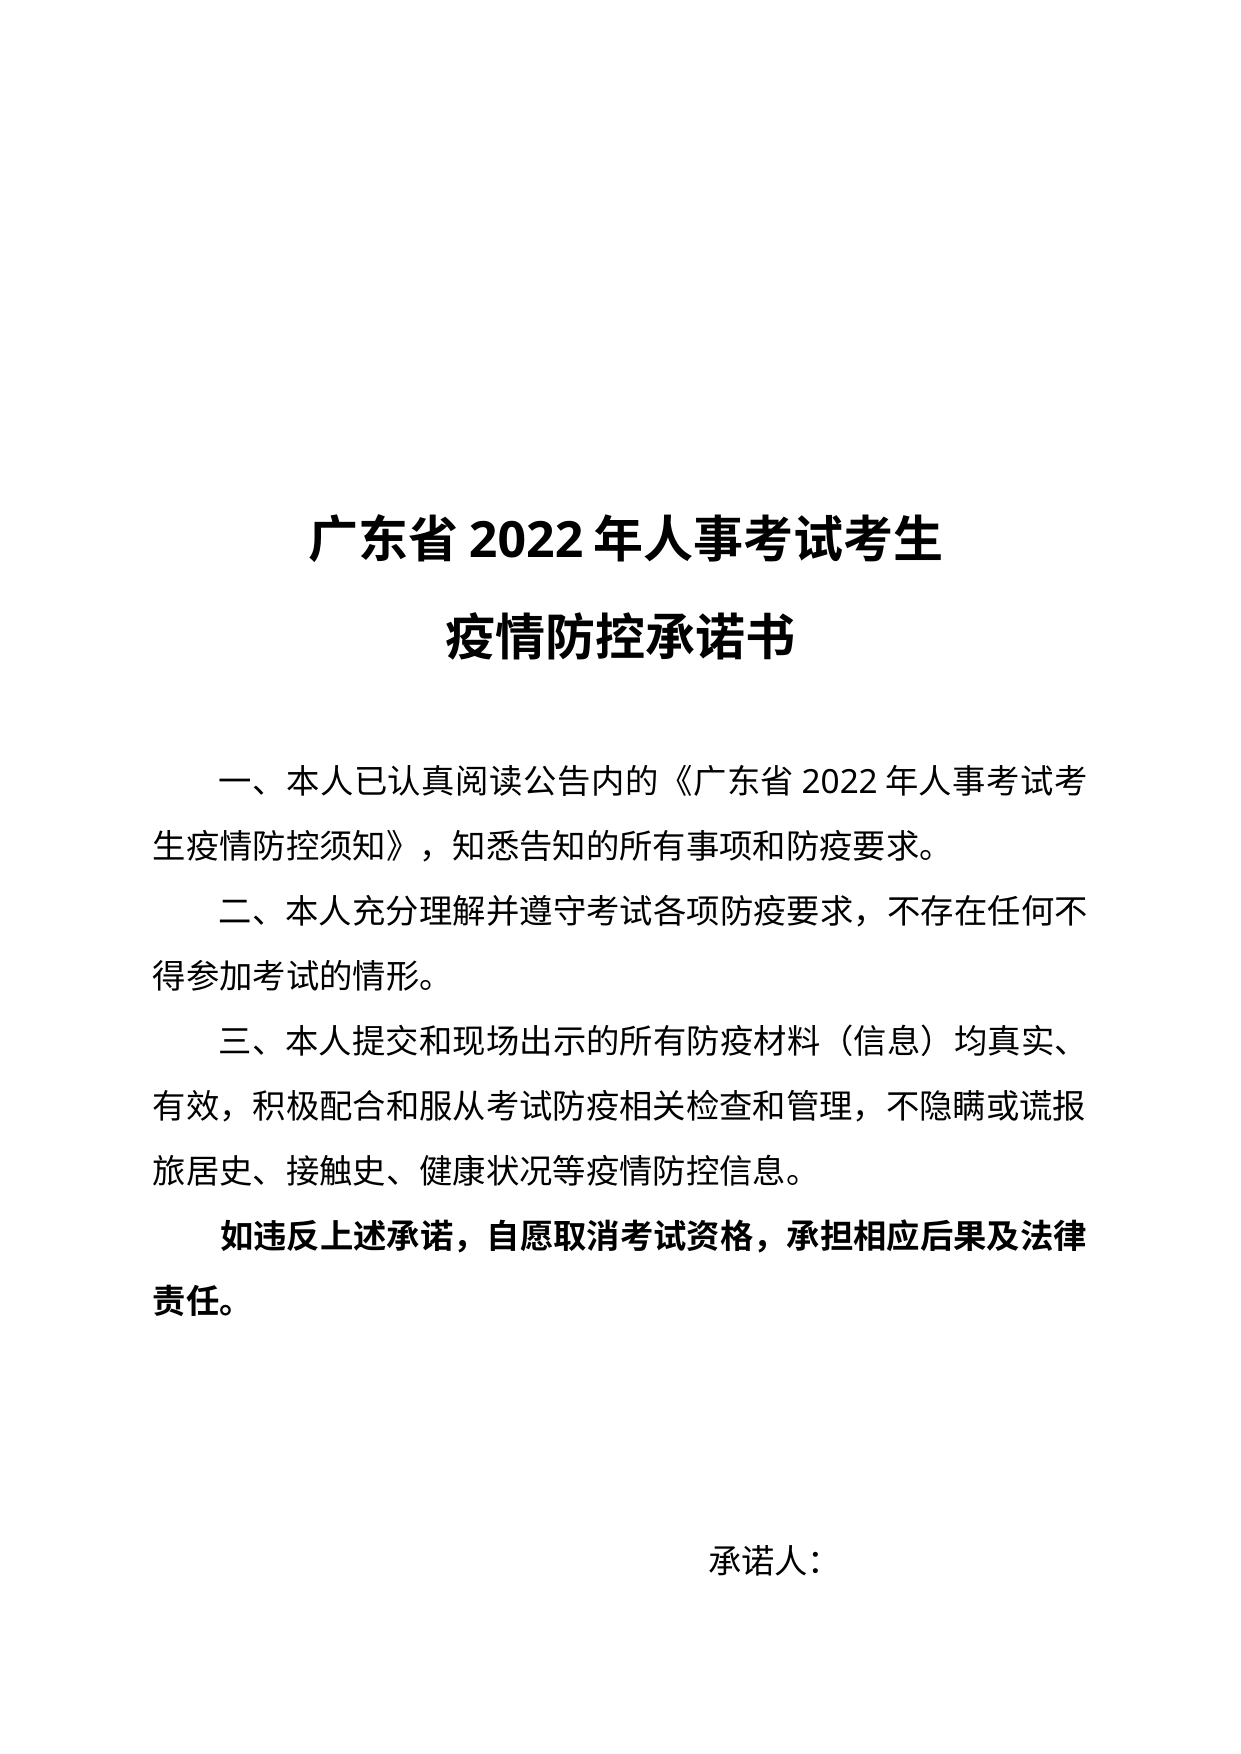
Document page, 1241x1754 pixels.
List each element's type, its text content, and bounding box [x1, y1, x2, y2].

text 广东省2022年人事考试考生 [152, 487, 1088, 584]
text 二、本人充分理解并遵守考试各项防疫要求，不存在任何不得参加考试的情形。 [152, 877, 1088, 1007]
text 一、本人已认真阅读公告内的《广东省2022年人事考试考生疫情防控须知》，知悉告知的所有事项和防疫要求。 [152, 747, 1088, 877]
text 如违反上述承诺，自愿取消考试资格，承担相应后果及法律责任。 [152, 1202, 1088, 1332]
text 疫情防控承诺书 [152, 584, 1088, 682]
text 三、本人提交和现场出示的所有防疫材料（信息）均真实、有效，积极配合和服从考试防疫相关检查和管理，不隐瞒或谎报旅居史、接触史、健康状况等疫情防控信息。 [152, 1007, 1088, 1202]
text 承诺人： [152, 1527, 1076, 1592]
